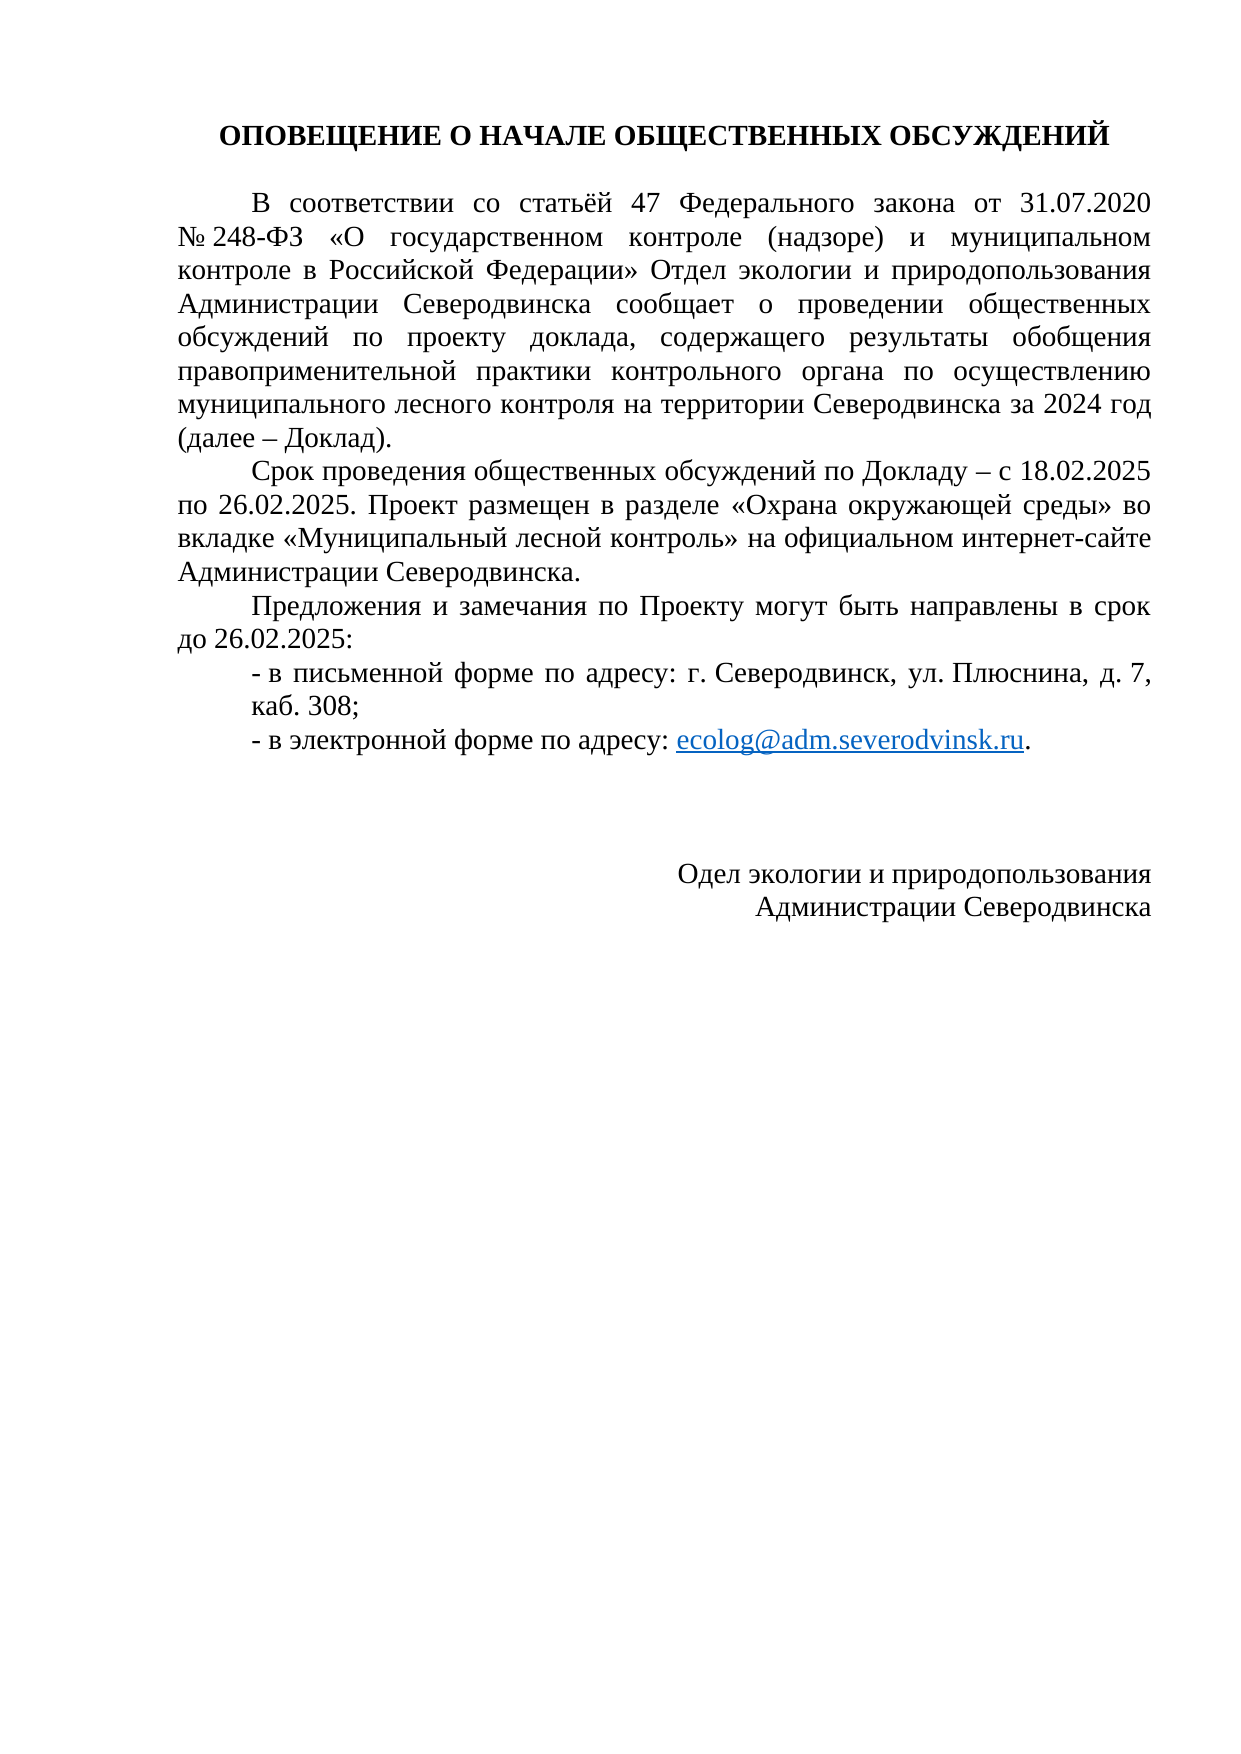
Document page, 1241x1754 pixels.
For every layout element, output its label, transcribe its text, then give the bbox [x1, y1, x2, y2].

text В соответствии со статьёй 47 Федерального закона от 31.07.2020 № 248-ФЗ «О государственном контроле (надзоре) и муниципальном контроле в Российской Федерации» Отдел экологии и природопользования Администрации Северодвинска сообщает о проведении общественных обсуждений по проекту доклада, содержащего результаты обобщения правоприменительной практики контрольного органа по осуществлению муниципального лесного контроля на территории Северодвинска за 2024 год (далее – Доклад). [177, 185, 1152, 453]
list Одел экологии и природопользования [251, 856, 1152, 889]
list - в электронной форме по адресу: ecolog@adm.severodvinsk.ru. [251, 722, 1152, 755]
text Предложения и замечания по Проекту могут быть направлены в срок до 26.02.2025: [177, 588, 1152, 655]
list - в письменной форме по адресу: г. Северодвинск, ул. Плюснина, д. 7, каб. 308; [251, 655, 1152, 722]
text ОПОВЕЩЕНИЕ О НАЧАЛЕ ОБЩЕСТВЕННЫХ ОБСУЖДЕНИЙ [177, 118, 1152, 152]
text Срок проведения общественных обсуждений по Докладу – с 18.02.2025 по 26.02.2025. Проект размещен в разделе «Охрана окружающей среды» во вкладке «Муниципальный лесной контроль» на официальном интернет-сайте Администрации Северодвинска. [177, 453, 1152, 588]
list Администрации Северодвинска [251, 889, 1152, 923]
